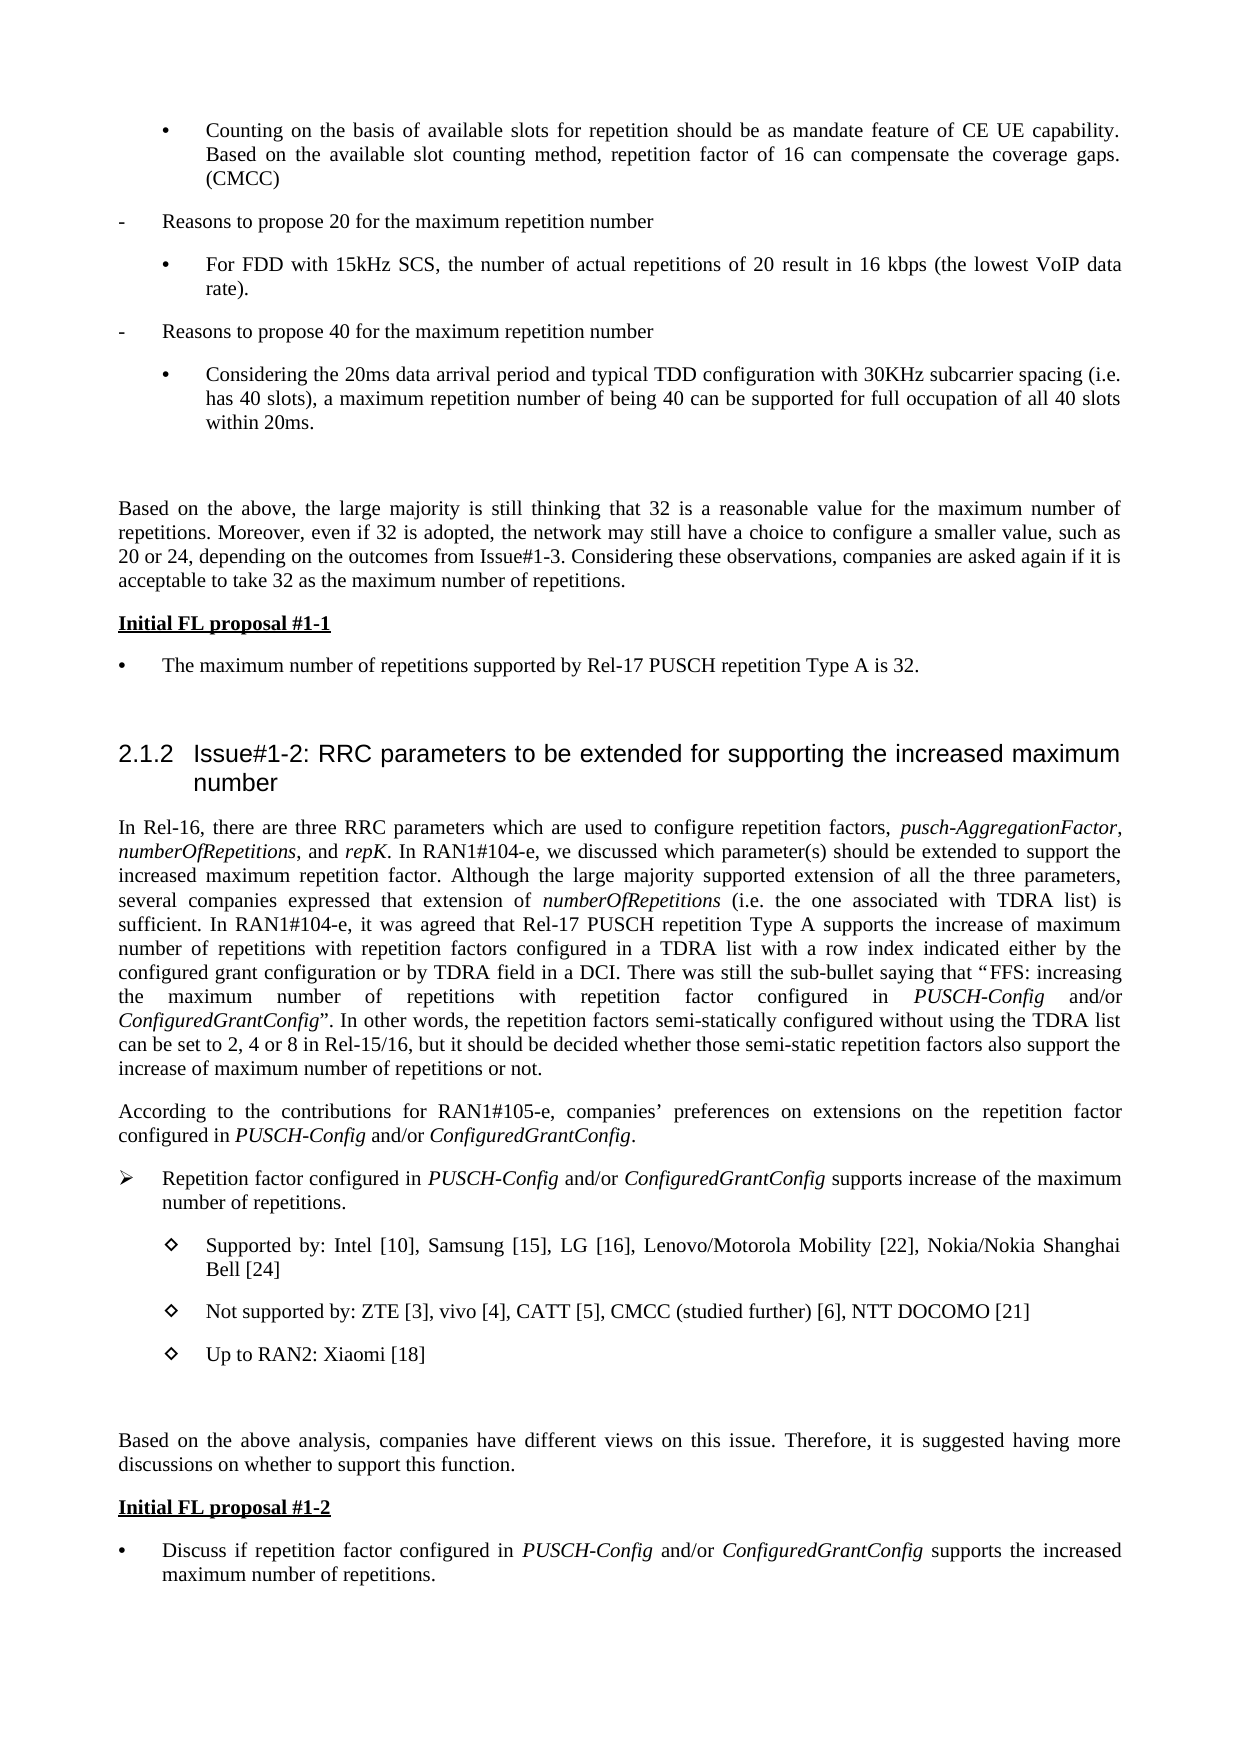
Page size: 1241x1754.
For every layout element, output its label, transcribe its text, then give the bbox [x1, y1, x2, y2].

list Reasons to propose 40 for the maximum repetition number [118, 319, 1122, 343]
list Repetition factor configured in PUSCH-Config and/or ConfiguredGrantConfig supports increase of the maximum number of repetitions. [118, 1166, 1122, 1214]
list Discuss if repetition factor configured in PUSCH-Config and/or ConfiguredGrantConfig supports the increased maximum number of repetitions. [118, 1537, 1122, 1586]
list Reasons to propose 20 for the maximum repetition number [118, 209, 1122, 233]
text In Rel-16, there are three RRC parameters which are used to configure repetition factors, pusch-AggregationFactor, numberOfRepetitions, and repK. In RAN1#104-e, we discussed which parameter(s) should be extended to support the increased maximum repetition factor. Although the large majority supported extension of all the three parameters, several companies expressed that extension of numberOfRepetitions (i.e. the one associated with TDRA list) is sufficient. In RAN1#104-e, it was agreed that Rel-17 PUSCH repetition Type A supports the increase of maximum number of repetitions with repetition factors configured in a TDRA list with a row index indicated either by the configured grant configuration or by TDRA field in a DCI. There was still the sub-bullet saying that “FFS: increasing the maximum number of repetitions with repetition factor configured in PUSCH-Config and/or ConfiguredGrantConfig”. In other words, the repetition factors semi-statically configured without using the TDRA list can be set to 2, 4 or 8 in Rel-15/16, but it should be decided whether those semi-static repetition factors also support the increase of maximum number of repetitions or not. [118, 815, 1122, 1080]
subtitle Issue#1-2: RRC parameters to be extended for supporting the increased maximum number [118, 739, 1122, 797]
list The maximum number of repetitions supported by Rel-17 PUSCH repetition Type A is 32. [118, 653, 1122, 677]
list Counting on the basis of available slots for repetition should be as mandate feature of CE UE capability. Based on the available slot counting method, repetition factor of 16 can compensate the coverage gaps. (CMCC) [162, 118, 1122, 190]
text Initial FL proposal #1-1 [118, 611, 1122, 634]
list Not supported by: ZTE [3], vivo [4], CATT [5], CMCC (studied further) [6], NTT DOCOMO [21] [162, 1299, 1122, 1323]
text Based on the above analysis, companies have different views on this issue. Therefore, it is suggested having more discussions on whether to support this function. [118, 1428, 1122, 1476]
text According to the contributions for RAN1#105-e, companies’ preferences on extensions on the repetition factor configured in PUSCH-Config and/or ConfiguredGrantConfig. [118, 1099, 1122, 1147]
text Based on the above, the large majority is still thinking that 32 is a reasonable value for the maximum number of repetitions. Moreover, even if 32 is adopted, the network may still have a choice to configure a smaller value, such as 20 or 24, depending on the outcomes from Issue#1-3. Considering these observations, companies are asked again if it is acceptable to take 32 as the maximum number of repetitions. [118, 496, 1122, 592]
list Considering the 20ms data arrival period and typical TDD configuration with 30KHz subcarrier spacing (i.e. has 40 slots), a maximum repetition number of being 40 can be supported for full occupation of all 40 slots within 20ms. [162, 362, 1122, 434]
list For FDD with 15kHz SCS, the number of actual repetitions of 20 result in 16 kbps (the lowest VoIP data rate). [162, 252, 1122, 300]
list Supported by: Intel [10], Samsung [15], LG [16], Lenovo/Motorola Mobility [22], Nokia/Nokia Shanghai Bell [24] [162, 1232, 1122, 1281]
text Initial FL proposal #1-2 [118, 1495, 1122, 1519]
list Up to RAN2: Xiaomi [18] [162, 1342, 1122, 1366]
